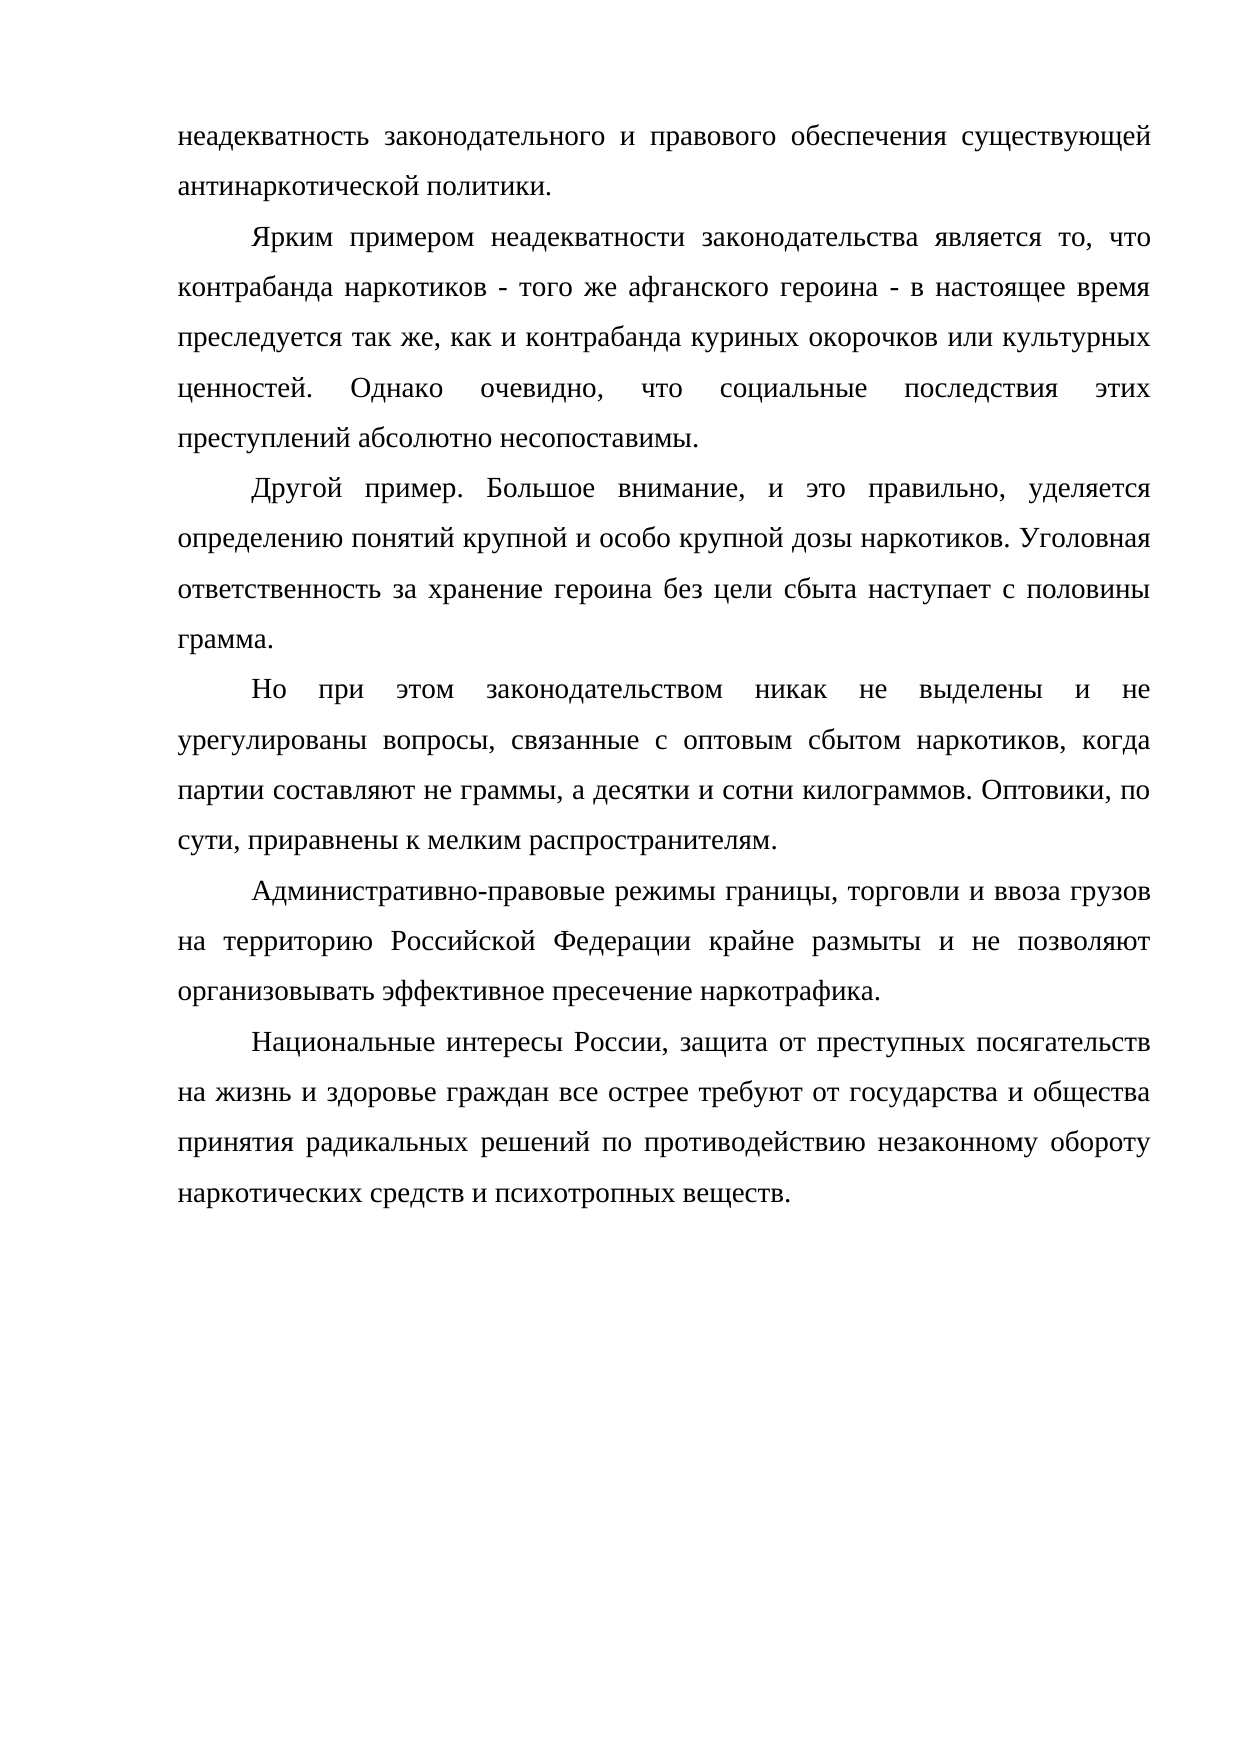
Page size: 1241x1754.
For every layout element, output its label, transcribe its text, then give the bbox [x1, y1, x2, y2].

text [177, 118, 1152, 202]
text Национальные интересы России, защита от преступных посягательств на жизнь и здоровье граждан все острее требуют от государства и общества принятия радикальных решений по противодействию незаконному обороту наркотических средств и психотропных веществ. [177, 1024, 1152, 1208]
text Ярким примером неадекватности законодательства является то, что контрабанда наркотиков - того же афганского героина - в настоящее время преследуется так же, как и контрабанда куриных окорочков или культурных ценностей. Однако очевидно, что социальные последствия этих преступлений абсолютно несопоставимы. [177, 219, 1152, 453]
text Административно-правовые режимы границы, торговли и ввоза грузов на территорию Российской Федерации крайне размыты и не позволяют организовывать эффективное пресечение наркотрафика. [177, 873, 1152, 1007]
text Но при этом законодательством никак не выделены и не урегулированы вопросы, связанные с оптовым сбытом наркотиков, когда партии составляют не граммы, а десятки и сотни килограммов. Оптовики, по сути, приравнены к мелким распространителям. [177, 672, 1152, 856]
text Другой пример. Большое внимание, и это правильно, уделяется определению понятий крупной и особо крупной дозы наркотиков. Уголовная ответственность за хранение героина без цели сбыта наступает с половины грамма. [177, 470, 1152, 655]
